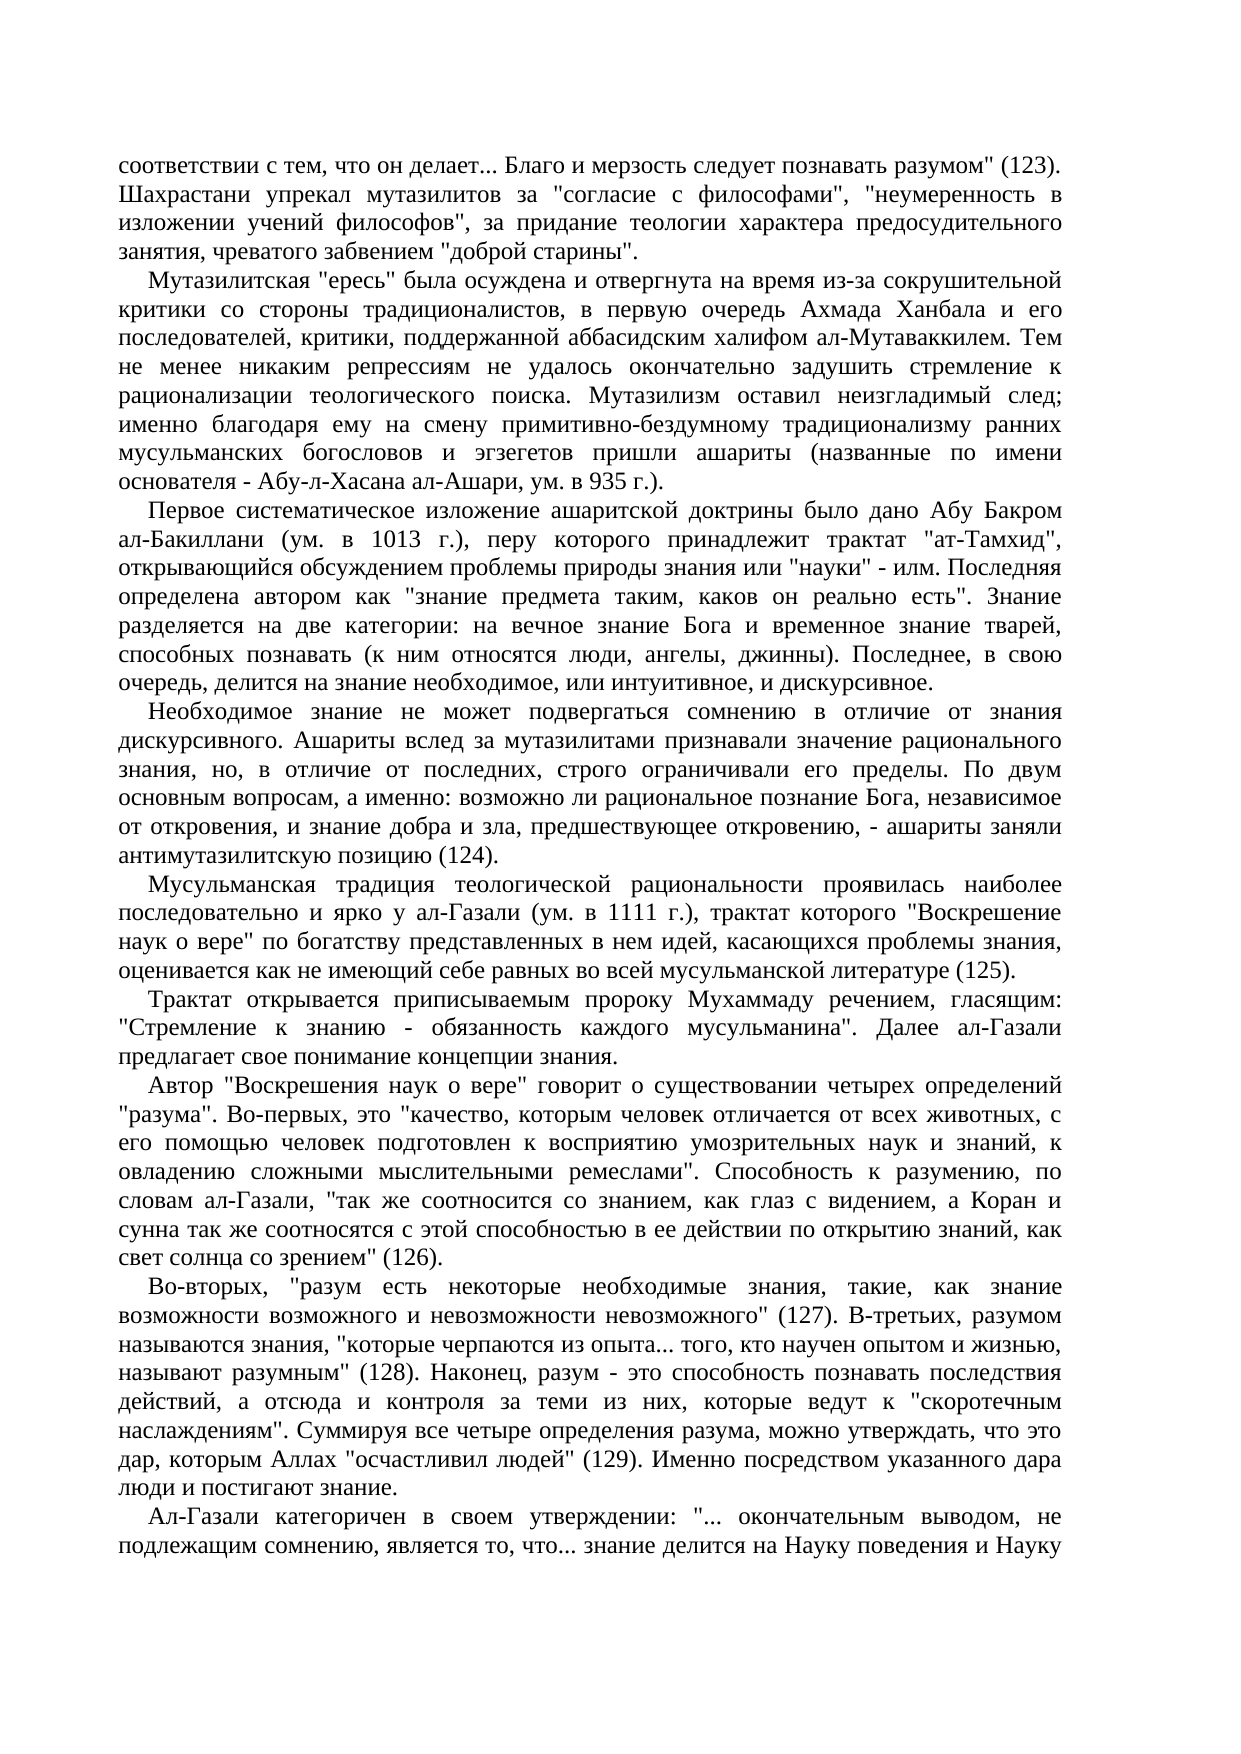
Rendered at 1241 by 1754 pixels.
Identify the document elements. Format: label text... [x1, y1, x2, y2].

text Автор "Воскрешения наук о вере" говорит о существовании четырех определений "разума". Во-первых, это "качество, которым человек отличается от всех животных, с его помощью человек подготовлен к восприятию умозрительных наук и знаний, к овладению сложными мыслительными ремеслами". Способность к разумению, по словам ал-Газали, "так же соотносится со знанием, как глаз с видением, а Коран и сунна так же соотносятся с этой способностью в ее действии по открытию знаний, как свет солнца со зрением" (126). [118, 1070, 1063, 1271]
text Во-вторых, "разум есть некоторые необходимые знания, такие, как знание возможности возможного и невозможности невозможного" (127). В-третьих, разумом называются знания, "которые черпаются из опыта... того, кто научен опытом и жизнью, называют разумным" (128). Наконец, разум - это способность познавать последствия действий, а отсюда и контроля за теми из них, которые ведут к "скоротечным наслаждениям". Суммируя все четыре определения разума, можно утверждать, что это дар, которым Аллах "осчастливил людей" (129). Именно посредством указанного дара люди и постигают знание. [118, 1271, 1063, 1501]
text Необходимое знание не может подвергаться сомнению в отличие от знания дискурсивного. Ашариты вслед за мутазилитами признавали значение рационального знания, но, в отличие от последних, строго ограничивали его пределы. По двум основным вопросам, а именно: возможно ли рациональное познание Бога, независимое от откровения, и знание добра и зла, предшествующее откровению, - ашариты заняли антимутазилитскую позицию (124). [118, 696, 1063, 869]
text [118, 1501, 1063, 1559]
text Мусульманская традиция теологической рациональности проявилась наиболее последовательно и ярко у ал-Газали (ум. в 1111 г.), трактат которого "Воскрешение наук о вере" по богатству представленных в нем идей, касающихся проблемы знания, оценивается как не имеющий себе равных во всей мусульманской литературе (125). [118, 869, 1063, 984]
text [118, 150, 1063, 265]
text Мутазилитская "ересь" была осуждена и отвергнута на время из-за сокрушительной критики со стороны традиционалистов, в первую очередь Ахмада Ханбала и его последователей, критики, поддержанной аббасидским халифом ал-Мутаваккилем. Тем не менее никаким репрессиям не удалось окончательно задушить стремление к рационализации теологического поиска. Мутазилизм оставил неизгладимый след; именно благодаря ему на смену примитивно-бездумному традиционализму ранних мусульманских богословов и эгзегетов пришли ашариты (названные по имени основателя - Абу-л-Хасана ал-Ашари, ум. в 935 г.). [118, 265, 1063, 495]
text Первое систематическое изложение ашаритской доктрины было дано Абу Бакром ал-Бакиллани (ум. в 1013 г.), перу которого принадлежит трактат "ат-Тамхид", открывающийся обсуждением проблемы природы знания или "науки" - илм. Последняя определена автором как "знание предмета таким, каков он реально есть". Знание разделяется на две категории: на вечное знание Бога и временное знание тварей, способных познавать (к ним относятся люди, ангелы, джинны). Последнее, в свою очередь, делится на знание необходимое, или интуитивное, и дискурсивное. [118, 495, 1063, 696]
text Трактат открывается приписываемым пророку Мухаммаду речением, гласящим: "Стремление к знанию - обязанность каждого мусульманина". Далее ал-Газали предлагает свое понимание концепции знания. [118, 984, 1063, 1070]
